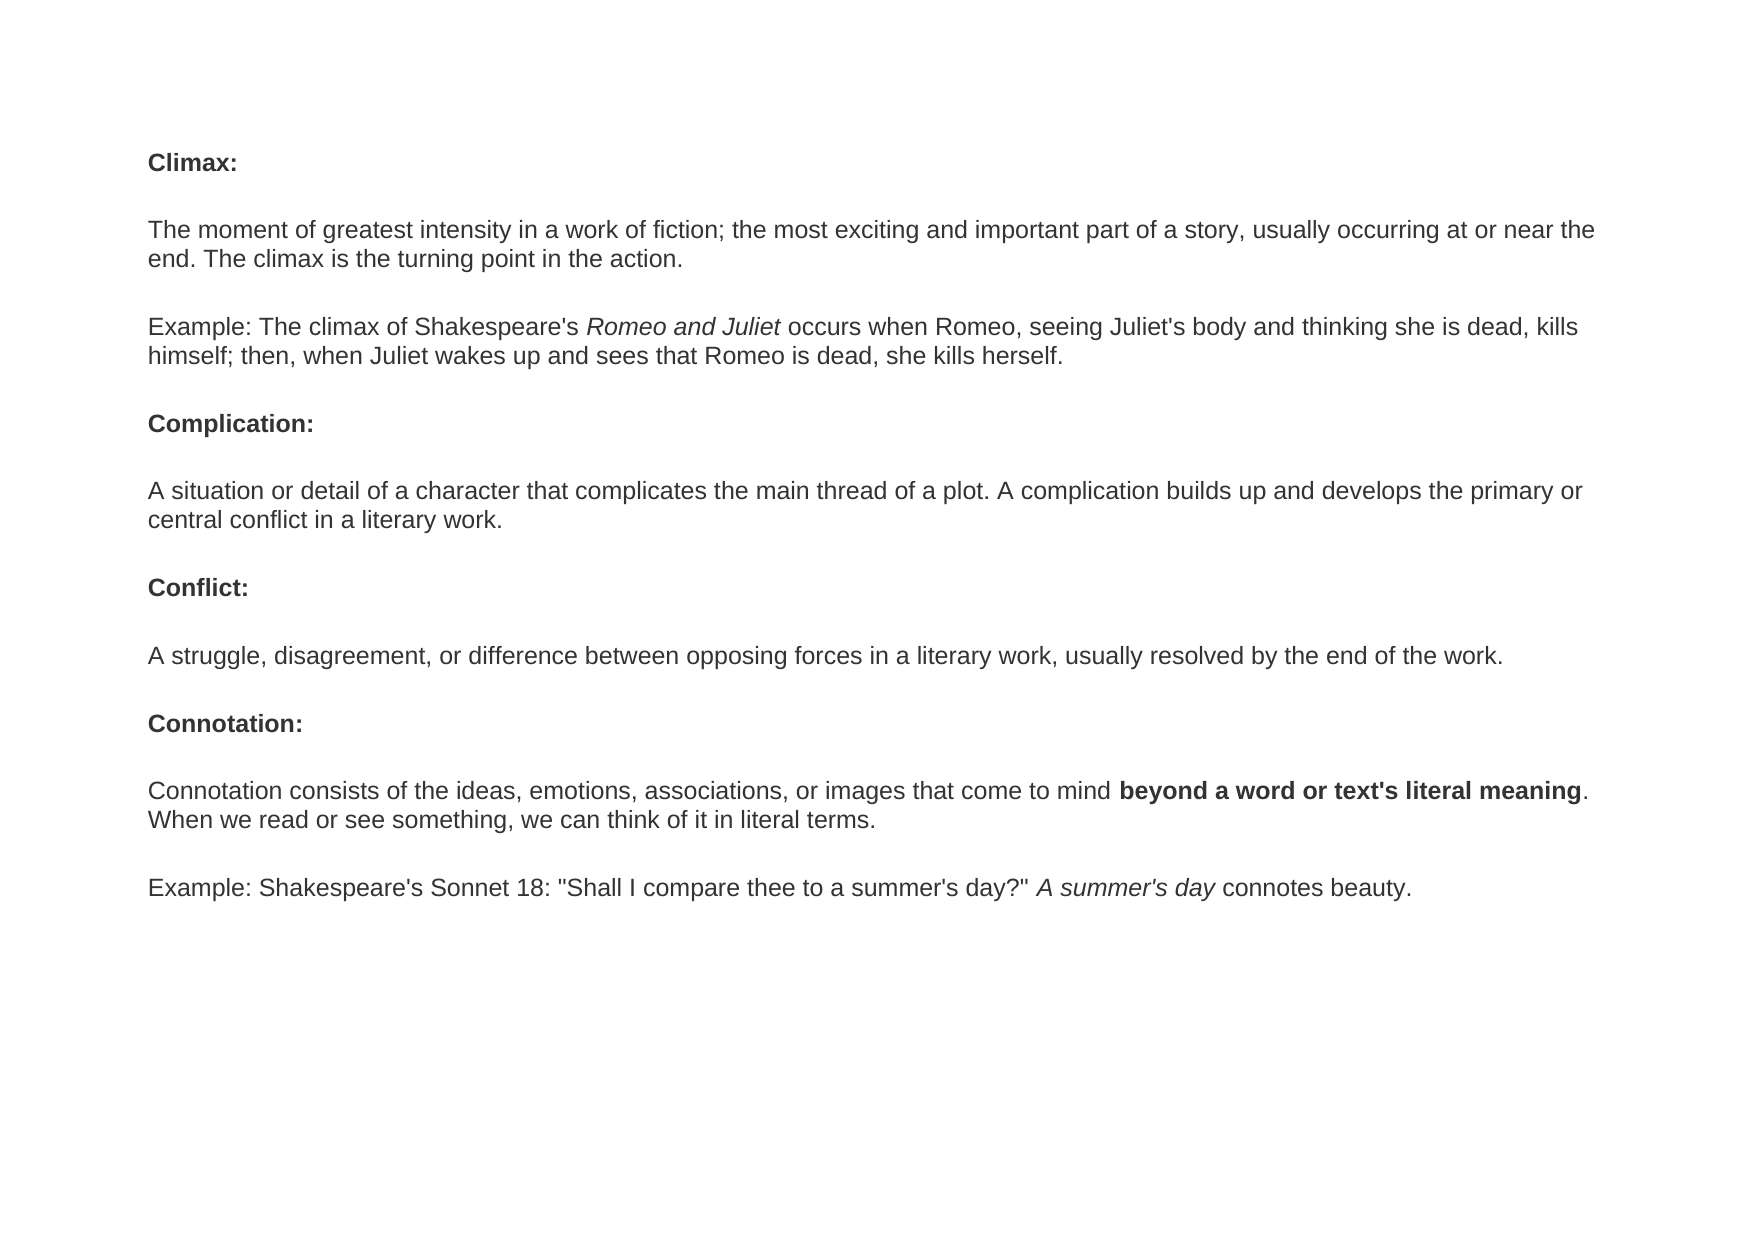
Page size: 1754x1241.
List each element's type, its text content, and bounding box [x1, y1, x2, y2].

text Connotation: [148, 708, 1606, 737]
text Complication: [148, 408, 1606, 437]
text Climax: [148, 148, 1606, 176]
text Conflict: [148, 573, 1606, 602]
text Example: The climax of Shakespeare's Romeo and Juliet occurs when Romeo, seeing Juliet's body and thinking she is dead, kills himself; then, when Juliet wakes up and sees that Romeo is dead, she kills herself. [148, 312, 1606, 369]
text Example: Shakespeare's Sonnet 18: "Shall I compare thee to a summer's day?" A summer's day connotes beauty. [148, 873, 1606, 902]
text Connotation consists of the ideas, emotions, associations, or images that come to mind beyond a word or text's literal meaning. When we read or see something, we can think of it in literal terms. [148, 776, 1606, 834]
text A situation or detail of a character that complicates the main thread of a plot. A complication builds up and develops the primary or central conflict in a literary work. [148, 476, 1606, 534]
text The moment of greatest intensity in a work of fiction; the most exciting and important part of a story, usually occurring at or near the end. The climax is the turning point in the action. [148, 215, 1606, 273]
text A struggle, disagreement, or difference between opposing forces in a literary work, usually resolved by the end of the work. [148, 641, 1606, 669]
